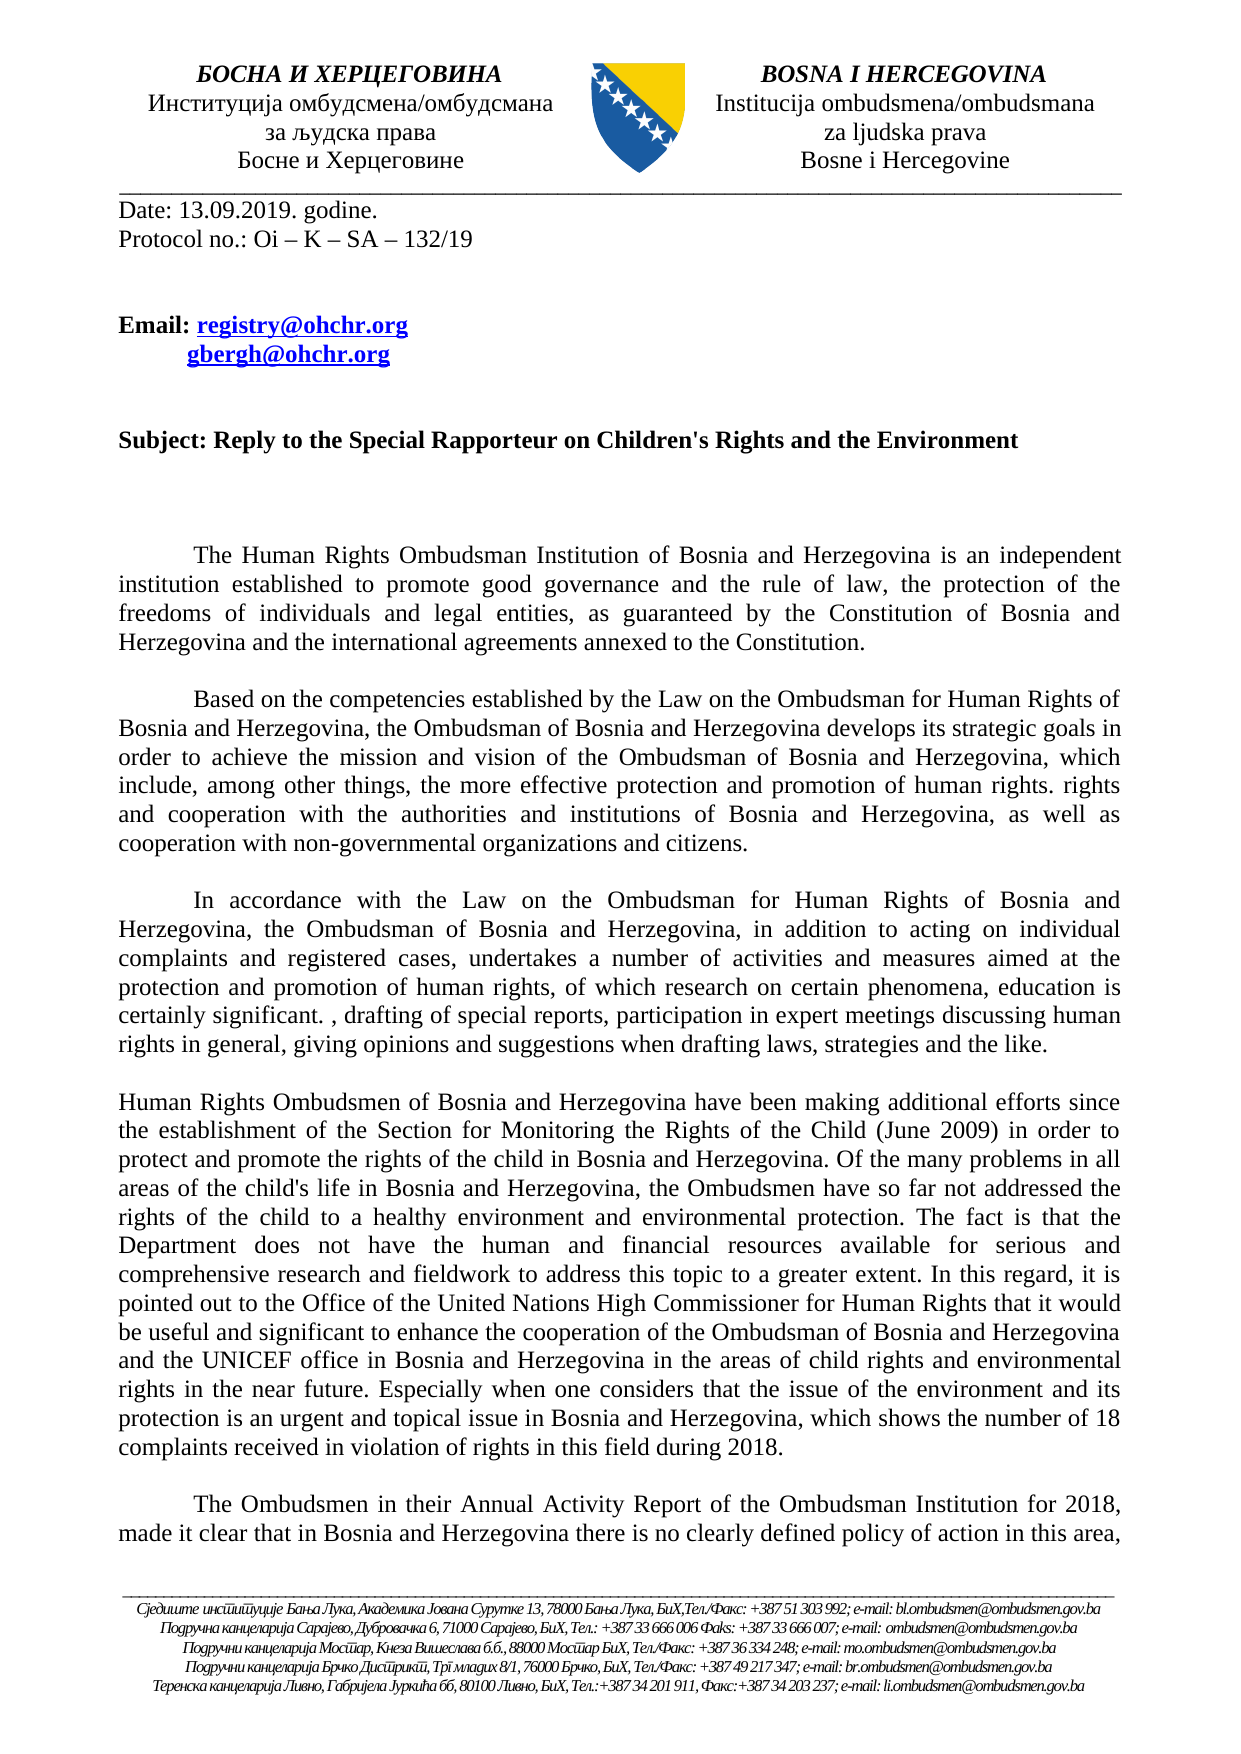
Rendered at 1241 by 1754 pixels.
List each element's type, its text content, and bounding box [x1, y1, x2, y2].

text gbergh@ohchr.org [118, 339, 1122, 368]
text Based on the competencies established by the Law on the Ombudsman for Human Rights of Bosnia and Herzegovina, the Ombudsman of Bosnia and Herzegovina develops its strategic goals in order to achieve the mission and vision of the Ombudsman of Bosnia and Herzegovina, which include, among other things, the more effective protection and promotion of human rights. rights and cooperation with the authorities and institutions of Bosnia and Herzegovina, as well as cooperation with non-governmental organizations and citizens. [118, 684, 1122, 857]
text Date: 13.09.2019. godine. [118, 196, 1122, 224]
text Human Rights Ombudsmen of Bosnia and Herzegovina have been making additional efforts since the establishment of the Section for Monitoring the Rights of the Child (June 2009) in order to protect and promote the rights of the child in Bosnia and Herzegovina. Of the many problems in all areas of the child's life in Bosnia and Herzegovina, the Ombudsmen have so far not addressed the rights of the child to a healthy environment and environmental protection. The fact is that the Department does not have the human and financial resources available for serious and comprehensive research and fieldwork to address this topic to a greater extent. In this regard, it is pointed out to the Office of the United Nations High Commissioner for Human Rights that it would be useful and significant to enhance the cooperation of the Ombudsman of Bosnia and Herzegovina and the UNICEF office in Bosnia and Herzegovina in the areas of child rights and environmental rights in the near future. Especially when one considers that the issue of the environment and its protection is an urgent and topical issue in Bosnia and Herzegovina, which shows the number of 18 complaints received in violation of rights in this field during 2018. [118, 1087, 1122, 1461]
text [118, 1489, 1122, 1547]
text In accordance with the Law on the Ombudsman for Human Rights of Bosnia and Herzegovina, the Ombudsman of Bosnia and Herzegovina, in addition to acting on individual complaints and registered cases, undertakes a number of activities and measures aimed at the protection and promotion of human rights, of which research on certain phenomena, education is certainly significant. , drafting of special reports, participation in expert meetings discussing human rights in general, giving opinions and suggestions when drafting laws, strategies and the like. [118, 886, 1122, 1058]
text Protocol no.: Oi – K – SA – 132/19 [118, 224, 1122, 253]
text The Human Rights Ombudsman Institution of Bosnia and Herzegovina is an independent institution established to promote good governance and the rule of law, the protection of the freedoms of individuals and legal entities, as guaranteed by the Constitution of Bosnia and Herzegovina and the international agreements annexed to the Constitution. [118, 541, 1122, 656]
text Email: registry@ohchr.org [118, 311, 1122, 339]
picture [591, 63, 685, 173]
text Subject: Reply to the Special Rapporteur on Children's Rights and the Environment [118, 426, 1122, 454]
